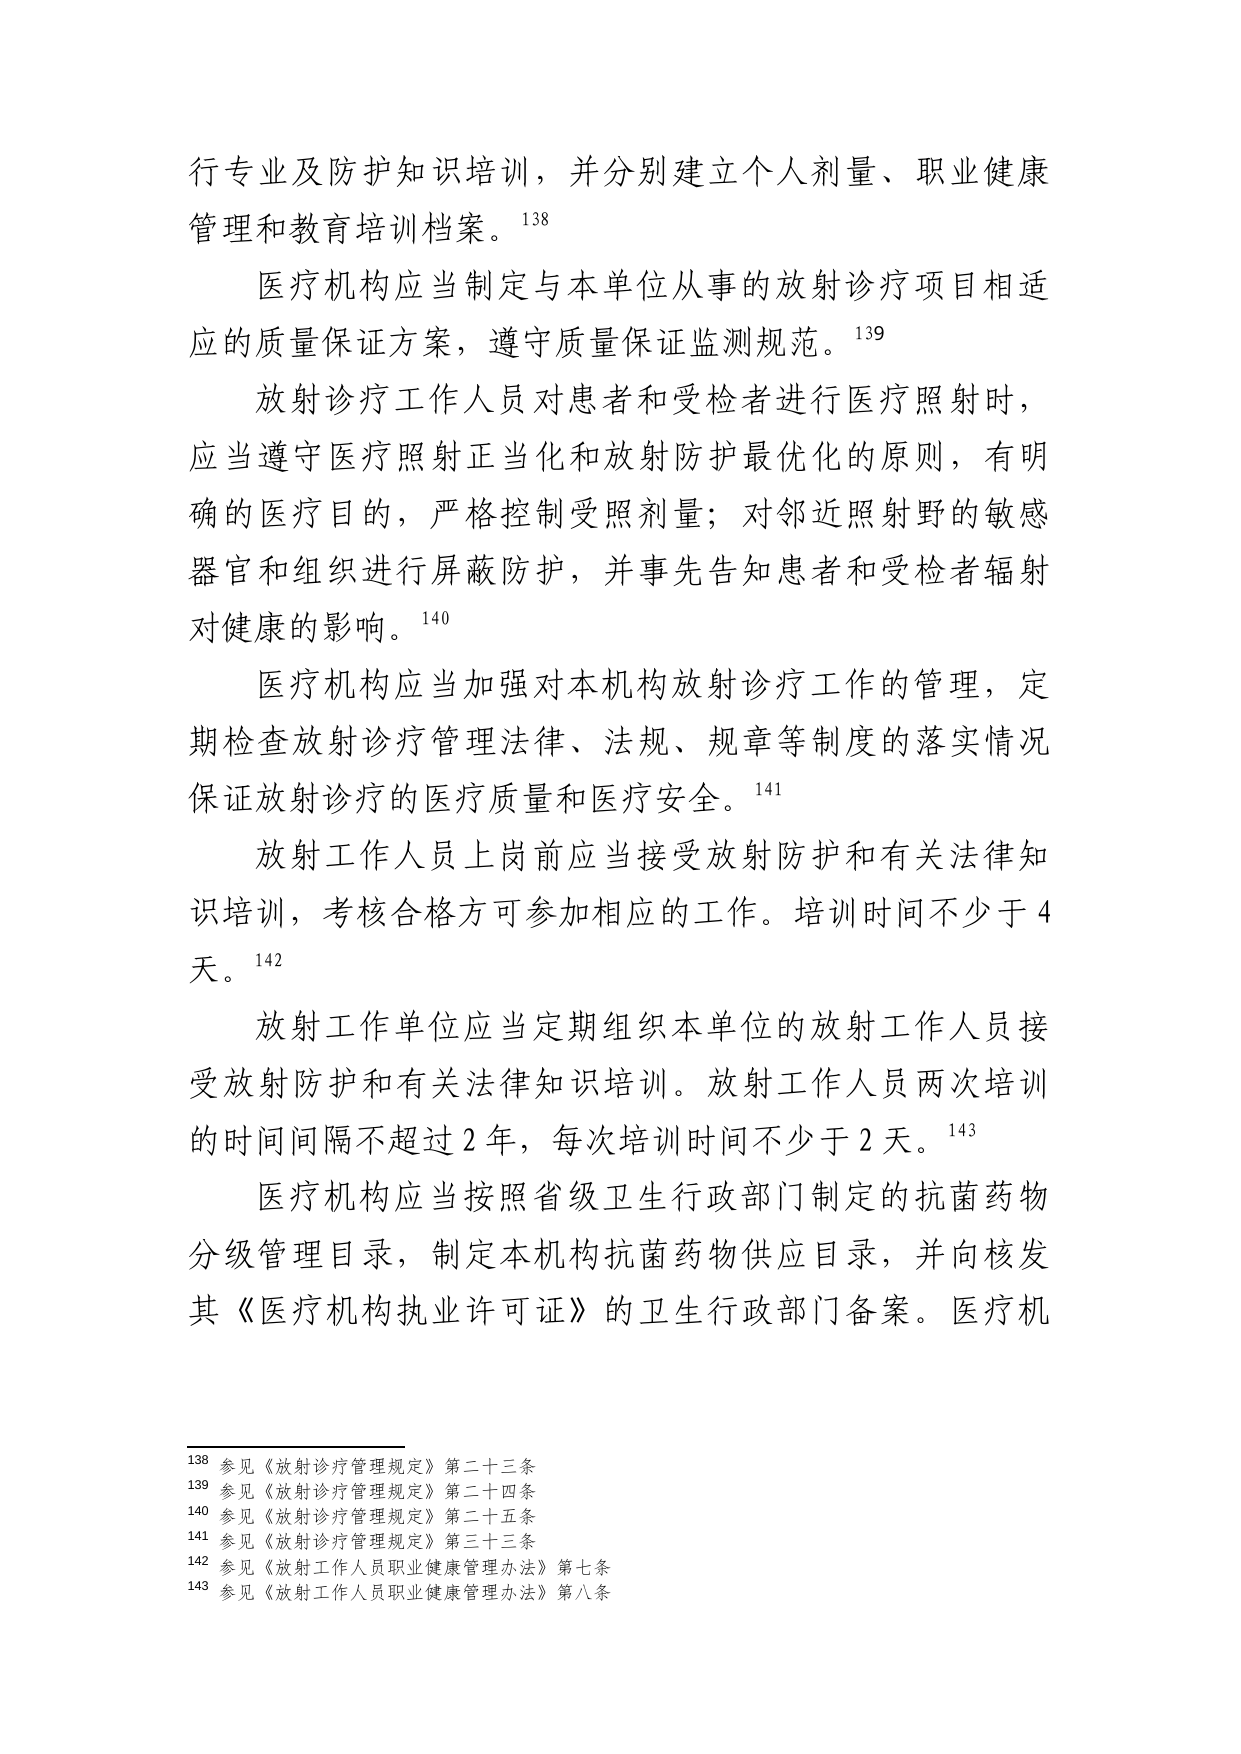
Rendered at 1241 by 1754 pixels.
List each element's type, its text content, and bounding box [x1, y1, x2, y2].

text 放射工作人员上岗前应当接受放射防护和有关法律知识培训，考核合格方可参加相应的工作。培训时间不少于4天。 [187, 834, 1053, 986]
text 医疗机构应当制定与本单位从事的放射诊疗项目相适应的质量保证方案，遵守质量保证监测规范。 [187, 264, 1053, 359]
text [187, 150, 1053, 245]
text 医疗机构应当加强对本机构放射诊疗工作的管理，定期检查放射诊疗管理法律、法规、规章等制度的落实情况，保证放射诊疗的医疗质量和医疗安全。 [187, 663, 1053, 815]
text 放射工作单位应当定期组织本单位的放射工作人员接受放射防护和有关法律知识培训。放射工作人员两次培训的时间间隔不超过2年，每次培训时间不少于2天。 [187, 1005, 1053, 1157]
text 放射诊疗工作人员对患者和受检者进行医疗照射时，应当遵守医疗照射正当化和放射防护最优化的原则，有明确的医疗目的，严格控制受照剂量；对邻近照射野的敏感器官和组织进行屏蔽防护，并事先告知患者和受检者辐射对健康的影响。 [187, 378, 1053, 644]
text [187, 1176, 1053, 1328]
